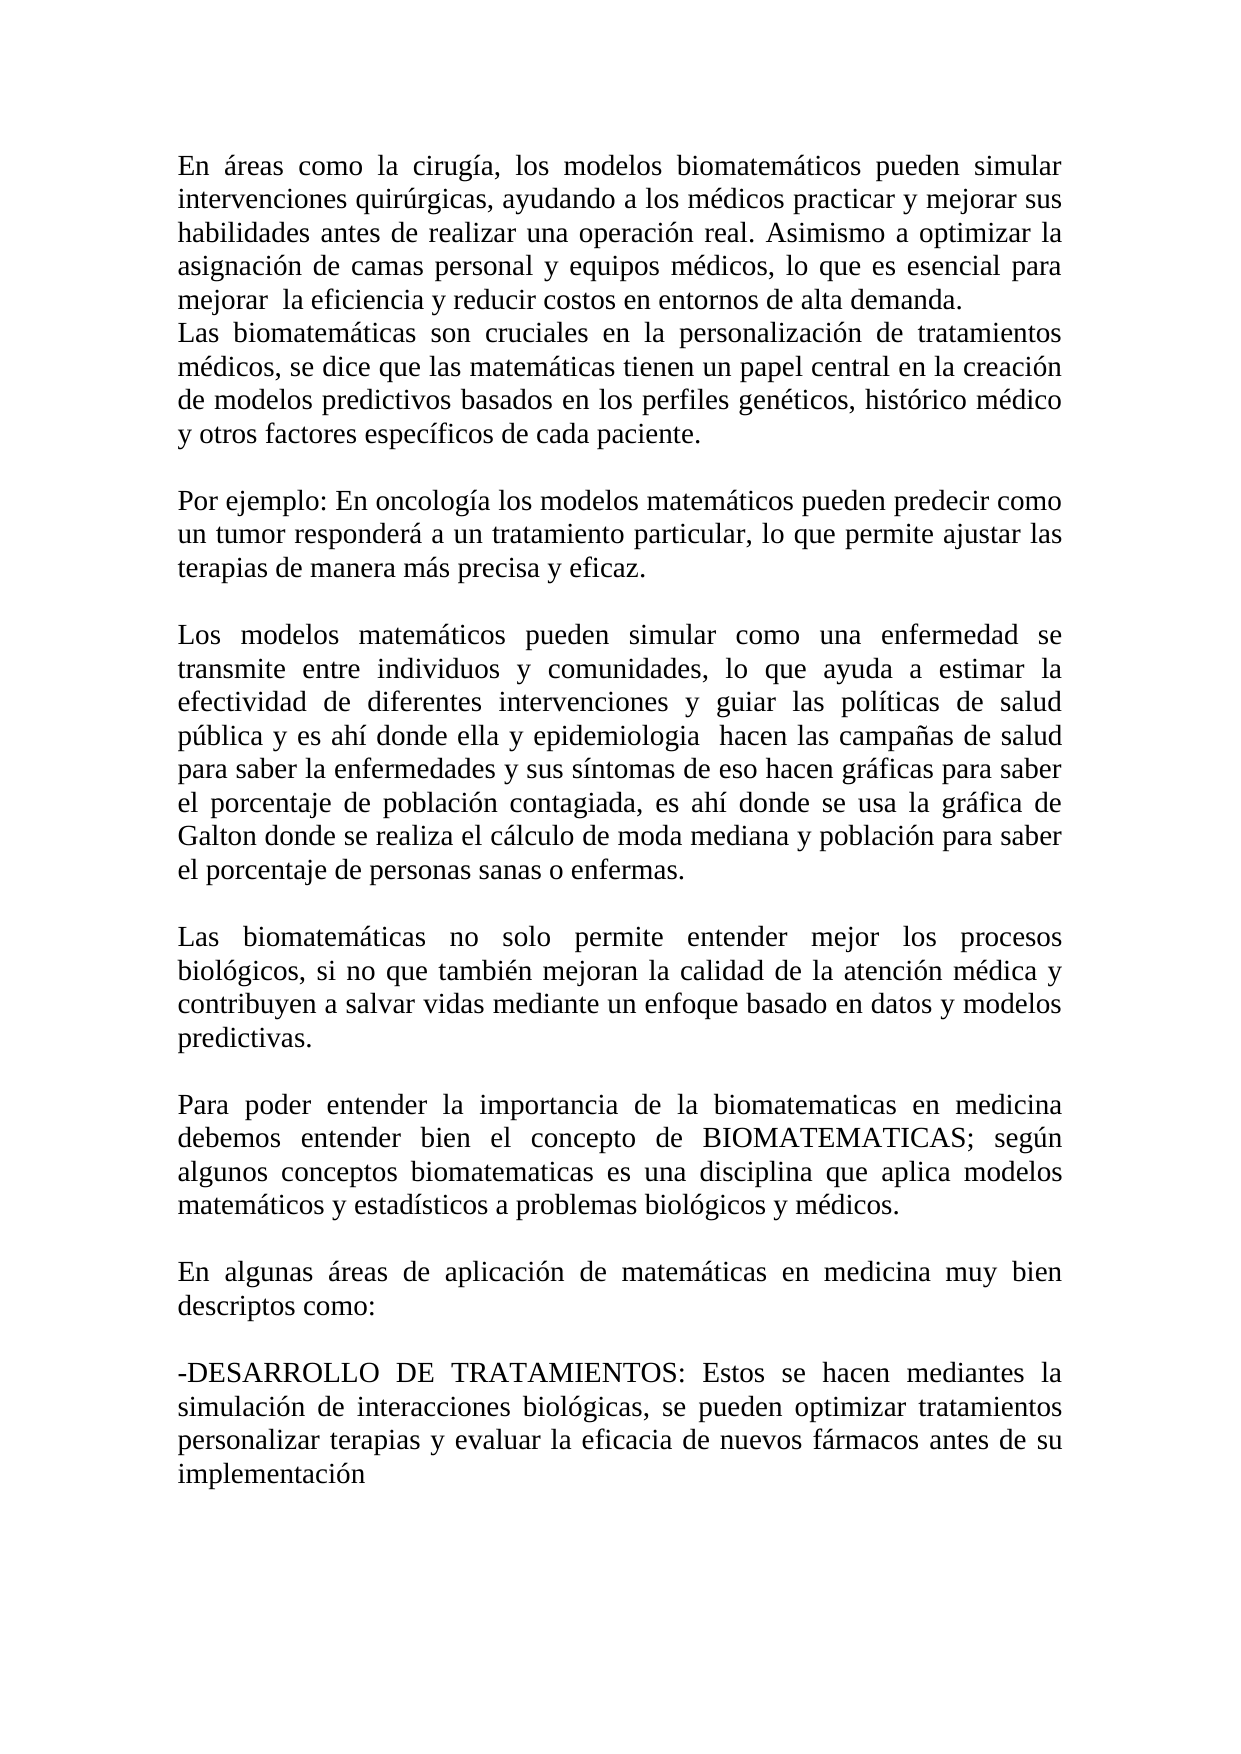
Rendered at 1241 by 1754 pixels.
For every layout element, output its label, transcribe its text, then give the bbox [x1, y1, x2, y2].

text Los modelos matemáticos pueden simular como una enfermedad se transmite entre individuos y comunidades, lo que ayuda a estimar la efectividad de diferentes intervenciones y guiar las políticas de salud pública y es ahí donde ella y epidemiologia hacen las campañas de salud para saber la enfermedades y sus síntomas de eso hacen gráficas para saber el porcentaje de población contagiada, es ahí donde se usa la gráfica de Galton donde se realiza el cálculo de moda mediana y población para saber el porcentaje de personas sanas o enfermas. [177, 617, 1063, 886]
text Las biomatemáticas no solo permite entender mejor los procesos biológicos, si no que también mejoran la calidad de la atención médica y contribuyen a salvar vidas mediante un enfoque basado en datos y modelos predictivas. [177, 919, 1063, 1053]
text Por ejemplo: En oncología los modelos matemáticos pueden predecir como un tumor responderá a un tratamiento particular, lo que permite ajustar las terapias de manera más precisa y eficaz. [177, 483, 1063, 584]
text -DESARROLLO DE TRATAMIENTOS: Estos se hacen mediantes la simulación de interacciones biológicas, se pueden optimizar tratamientos personalizar terapias y evaluar la eficacia de nuevos fármacos antes de su implementación [177, 1355, 1063, 1489]
text En áreas como la cirugía, los modelos biomatemáticos pueden simular intervenciones quirúrgicas, ayudando a los médicos practicar y mejorar sus habilidades antes de realizar una operación real. Asimismo a optimizar la asignación de camas personal y equipos médicos, lo que es esencial para mejorar la eficiencia y reducir costos en entornos de alta demanda. [177, 148, 1063, 315]
text En algunas áreas de aplicación de matemáticas en medicina muy bien descriptos como: [177, 1254, 1063, 1322]
text Para poder entender la importancia de la biomatematicas en medicina debemos entender bien el concepto de BIOMATEMATICAS; según algunos conceptos biomatematicas es una disciplina que aplica modelos matemáticos y estadísticos a problemas biológicos y médicos. [177, 1087, 1063, 1221]
text Las biomatemáticas son cruciales en la personalización de tratamientos médicos, se dice que las matemáticas tienen un papel central en la creación de modelos predictivos basados en los perfiles genéticos, histórico médico y otros factores específicos de cada paciente. [177, 315, 1063, 449]
